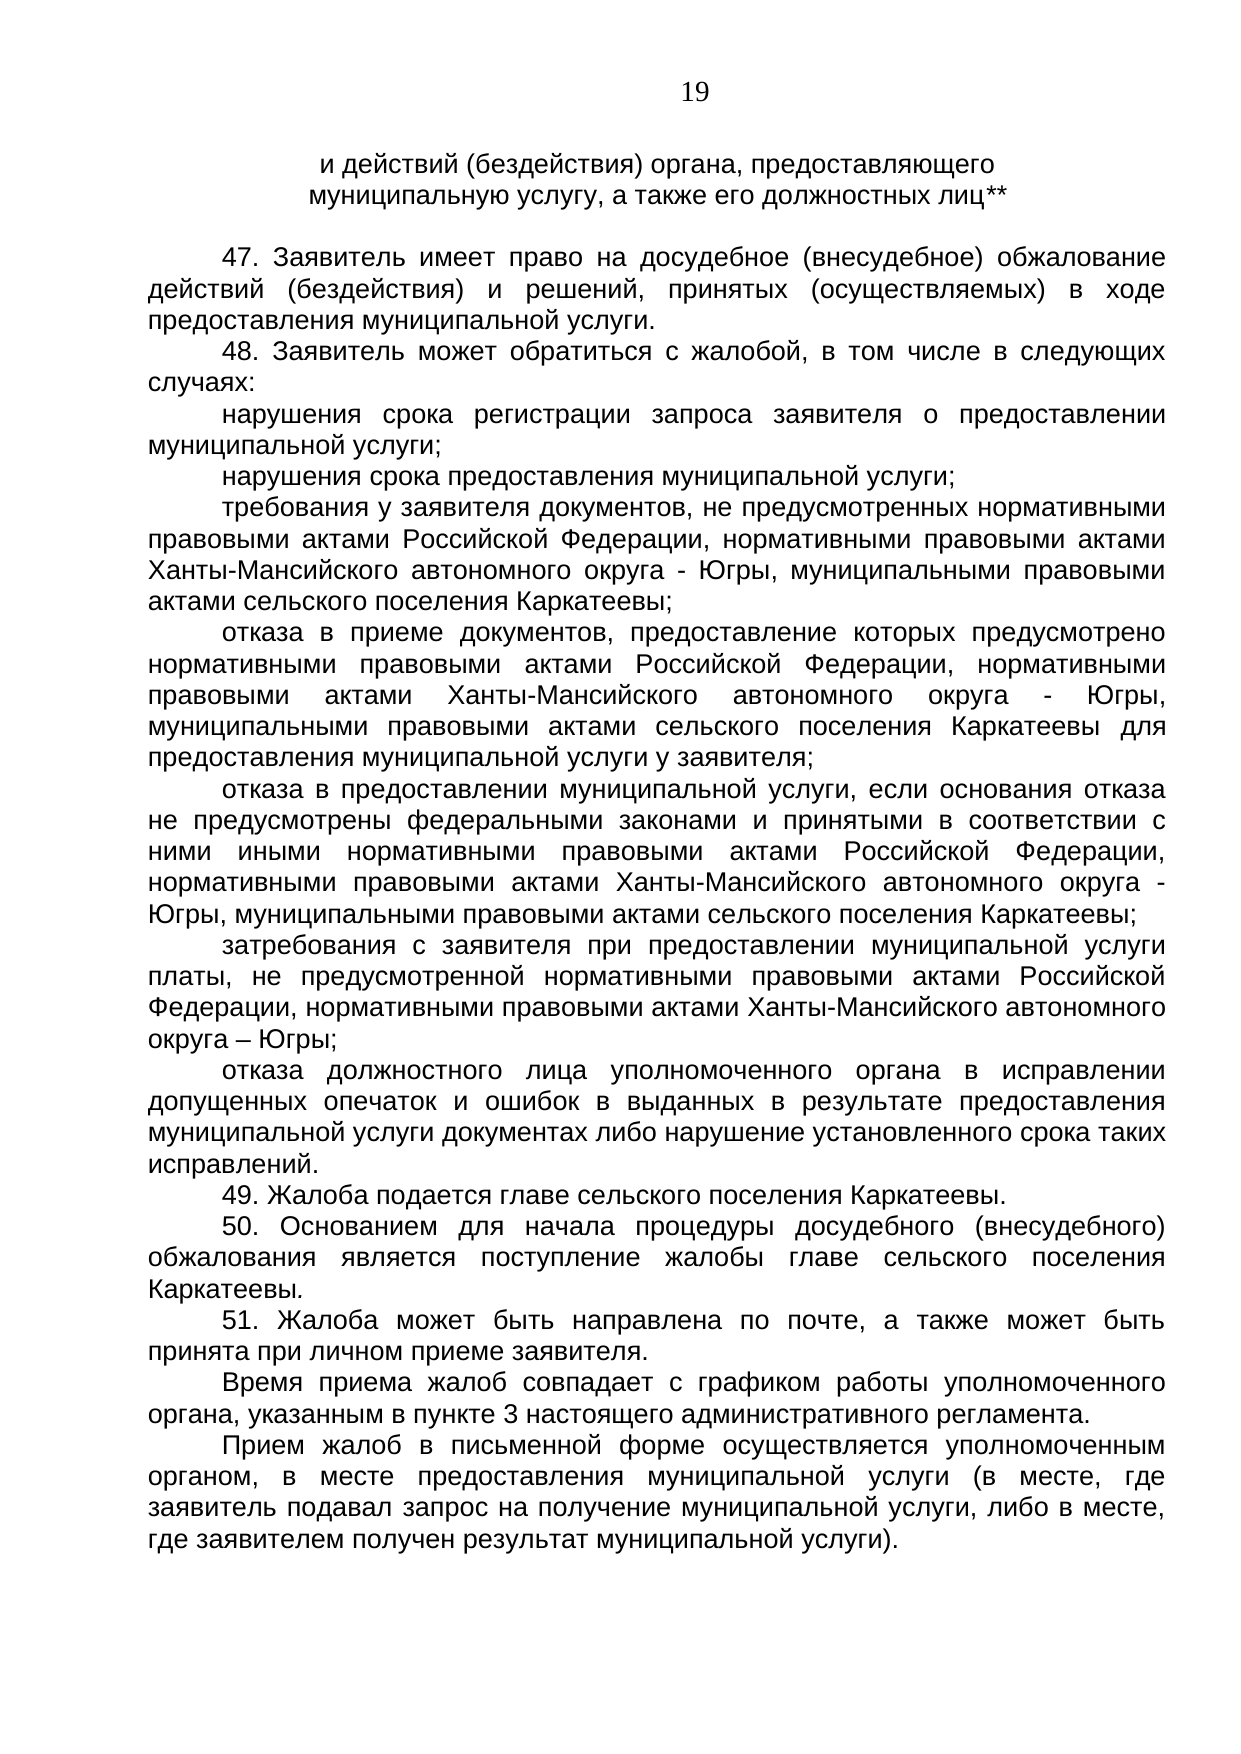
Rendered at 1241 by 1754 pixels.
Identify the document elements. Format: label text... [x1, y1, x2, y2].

text 51. Жалоба может быть направлена по почте, а также может быть принята при личном приеме заявителя. [148, 1304, 1167, 1366]
text отказа должностного лица уполномоченного органа в исправлении допущенных опечаток и ошибок в выданных в результате предоставления муниципальной услуги документах либо нарушение установленного срока таких исправлений. [148, 1054, 1167, 1179]
text нарушения срока регистрации запроса заявителя о предоставлении муниципальной услуги; [148, 398, 1167, 460]
text Время приема жалоб совпадает с графиком работы уполномоченного органа, указанным в пункте 3 настоящего административного регламента. [148, 1366, 1167, 1429]
text 50. Основанием для начала процедуры досудебного (внесудебного) обжалования является поступление жалобы главе сельского поселения Каркатеевы. [148, 1210, 1167, 1304]
text нарушения срока предоставления муниципальной услуги; [148, 460, 1167, 491]
text отказа в приеме документов, предоставление которых предусмотрено нормативными правовыми актами Российской Федерации, нормативными правовыми актами Ханты-Мансийского автономного округа - Югры, муниципальными правовыми актами сельского поселения Каркатеевы для предоставления муниципальной услуги у заявителя; [148, 616, 1167, 773]
text 48. Заявитель может обратиться с жалобой, в том числе в следующих случаях: [148, 335, 1167, 398]
text затребования с заявителя при предоставлении муниципальной услуги платы, не предусмотренной нормативными правовыми актами Российской Федерации, нормативными правовыми актами Ханты-Мансийского автономного округа – Югры; [148, 929, 1167, 1054]
text и действий (бездействия) органа, предоставляющего [148, 148, 1167, 179]
text муниципальную услугу, а также его должностных лиц** [148, 179, 1167, 210]
text 49. Жалоба подается главе сельского поселения Каркатеевы. [148, 1179, 1167, 1210]
text 47. Заявитель имеет право на досудебное (внесудебное) обжалование действий (бездействия) и решений, принятых (осуществляемых) в ходе предоставления муниципальной услуги. [148, 241, 1167, 335]
text отказа в предоставлении муниципальной услуги, если основания отказа не предусмотрены федеральными законами и принятыми в соответствии с ними иными нормативными правовыми актами Российской Федерации, нормативными правовыми актами Ханты-Мансийского автономного округа - Югры, муниципальными правовыми актами сельского поселения Каркатеевы; [148, 773, 1167, 929]
text требования у заявителя документов, не предусмотренных нормативными правовыми актами Российской Федерации, нормативными правовыми актами Ханты-Мансийского автономного округа - Югры, муниципальными правовыми актами сельского поселения Каркатеевы; [148, 491, 1167, 616]
text Прием жалоб в письменной форме осуществляется уполномоченным органом, в месте предоставления муниципальной услуги (в месте, где заявитель подавал запрос на получение муниципальной услуги, либо в месте, где заявителем получен результат муниципальной услуги). [148, 1429, 1167, 1554]
